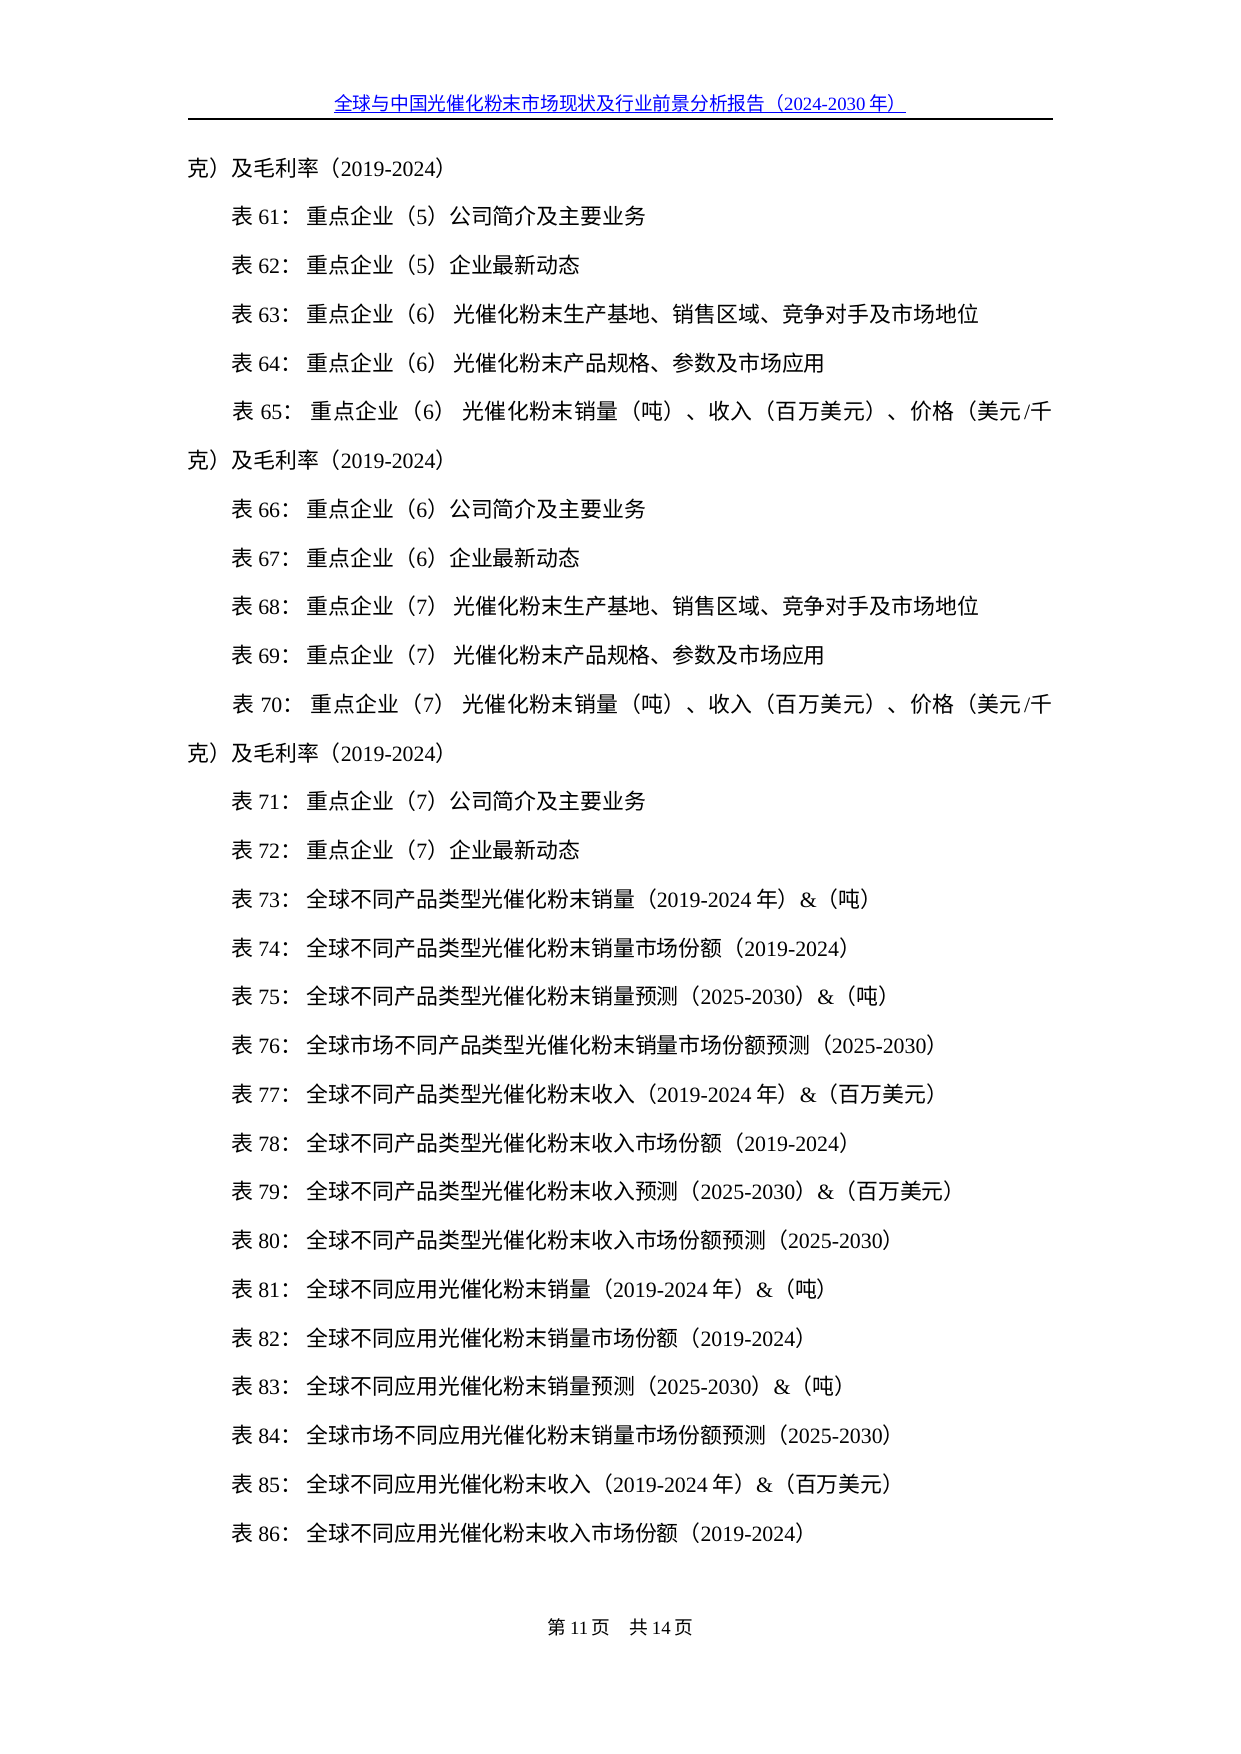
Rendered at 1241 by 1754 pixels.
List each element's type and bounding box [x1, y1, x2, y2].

text [187, 150, 1053, 1548]
